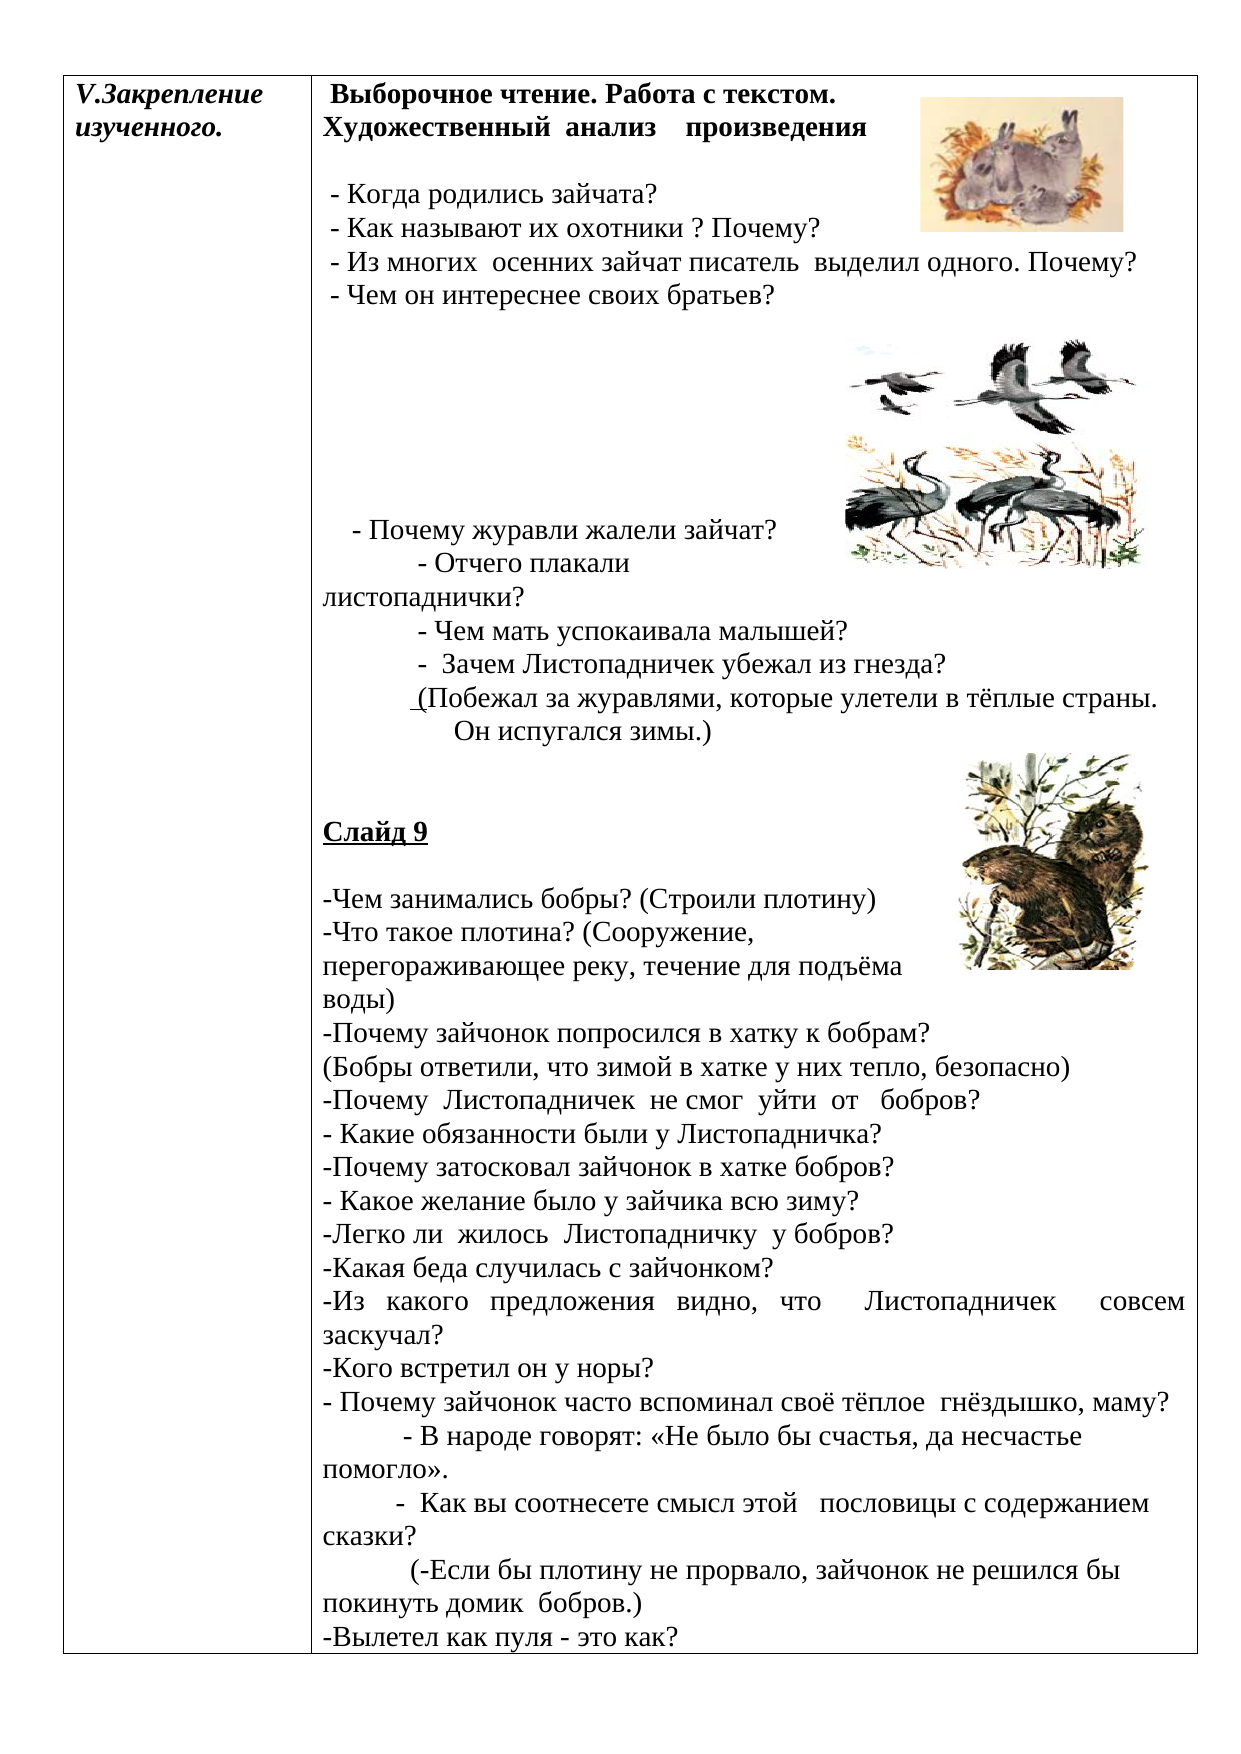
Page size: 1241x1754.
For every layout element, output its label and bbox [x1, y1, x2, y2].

picture [954, 753, 1149, 970]
table_cell [64, 76, 311, 1652]
picture [845, 337, 1149, 569]
table_cell [312, 76, 1197, 1652]
